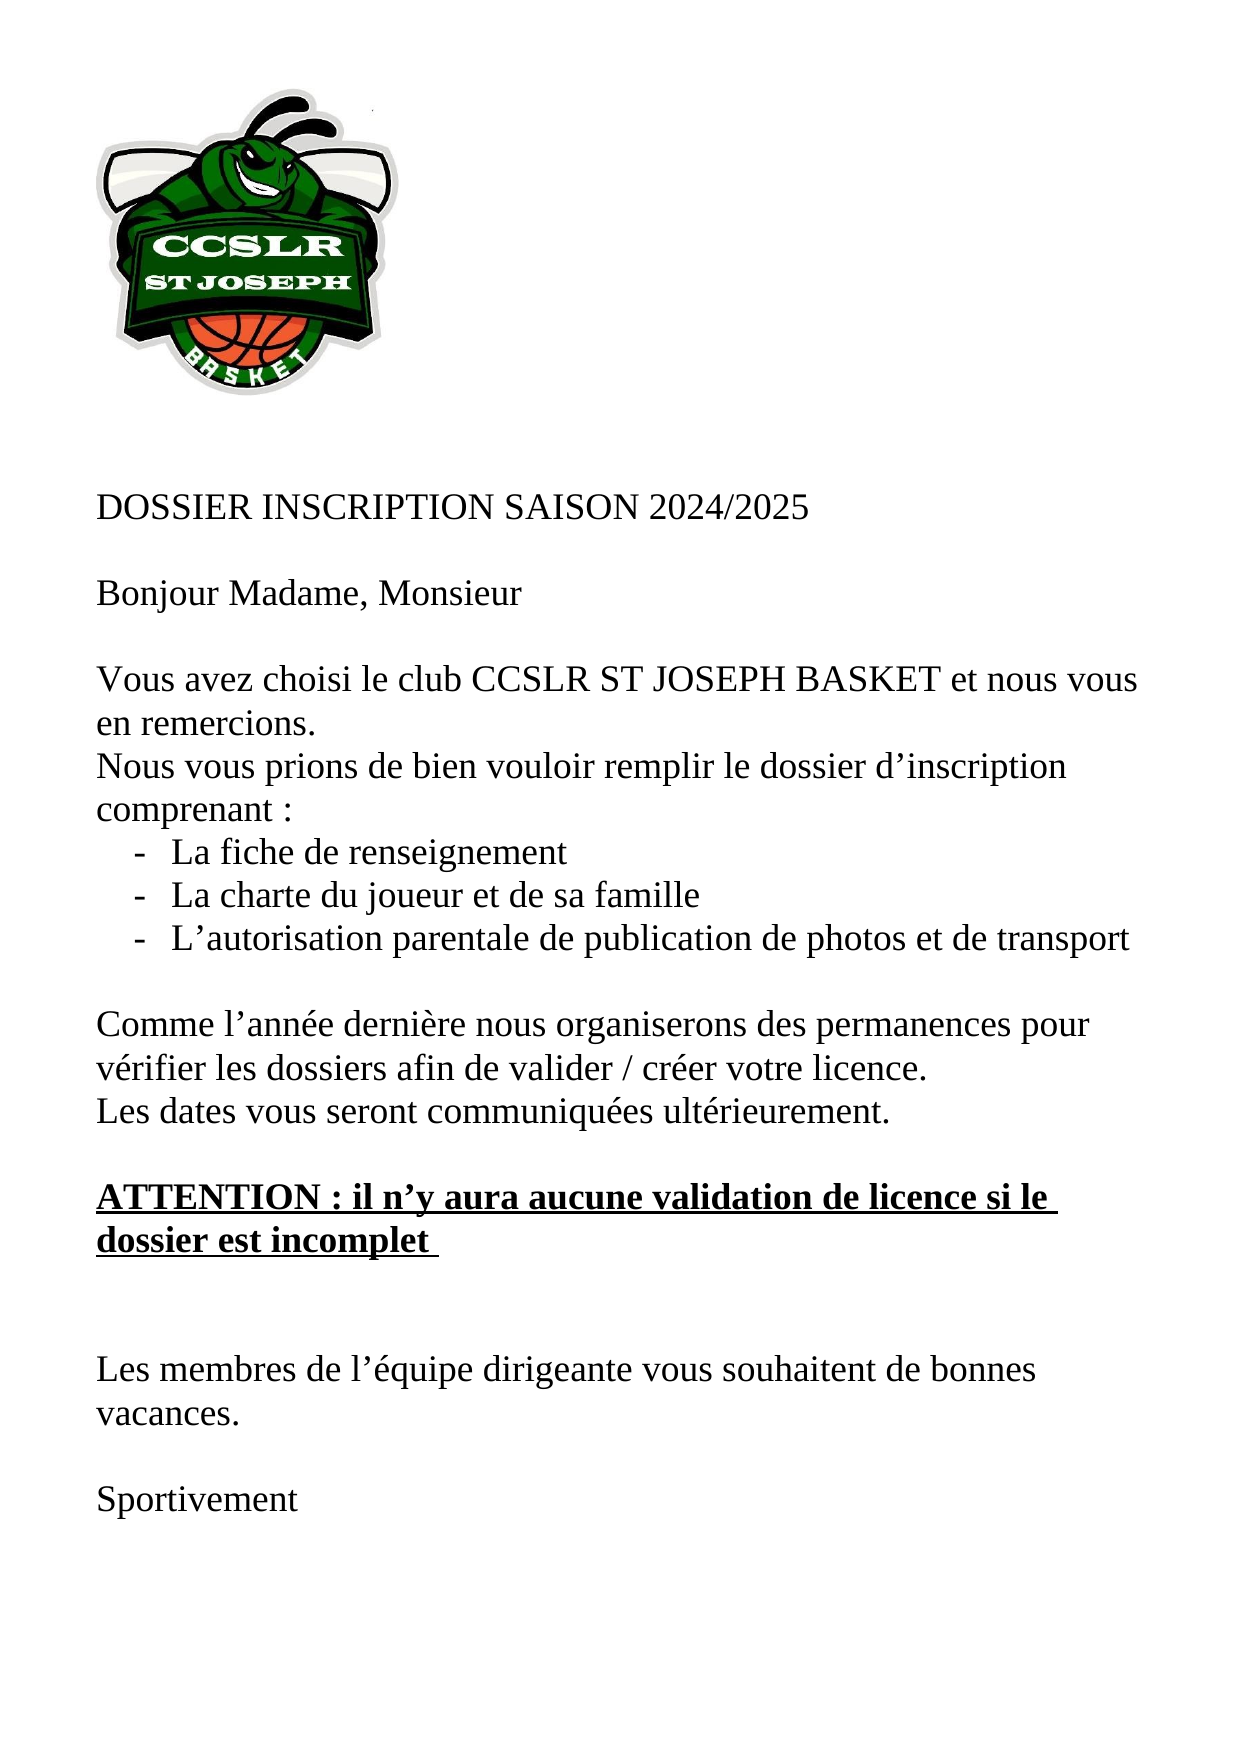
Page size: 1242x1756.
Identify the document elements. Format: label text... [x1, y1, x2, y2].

text Vous avez choisi le club CCSLR ST JOSEPH BASKET et nous vous en remercions. [96, 657, 1146, 743]
text Nous vous prions de bien vouloir remplir le dossier d’inscription comprenant : [96, 743, 1146, 829]
text Bonjour Madame, Monsieur [96, 571, 1146, 614]
text ATTENTION : il n’y aura aucune validation de licence si le dossier est incomplet [96, 1174, 1146, 1261]
list La charte du joueur et de sa famille [133, 872, 1146, 916]
text Les dates vous seront communiquées ultérieurement. [96, 1088, 1146, 1131]
text Comme l’année dernière nous organiserons des permanences pour vérifier les dossiers afin de valider / créer votre licence. [96, 1002, 1146, 1088]
text DOSSIER INSCRIPTION SAISON 2024/2025 [96, 484, 1146, 527]
list L’autorisation parentale de publication de photos et de transport [133, 916, 1146, 959]
list La fiche de renseignement [133, 829, 1146, 872]
text Les membres de l’équipe dirigeante vous souhaitent de bonnes vacances. [96, 1347, 1146, 1433]
picture [95, 88, 399, 396]
text Sportivement [96, 1476, 1146, 1519]
